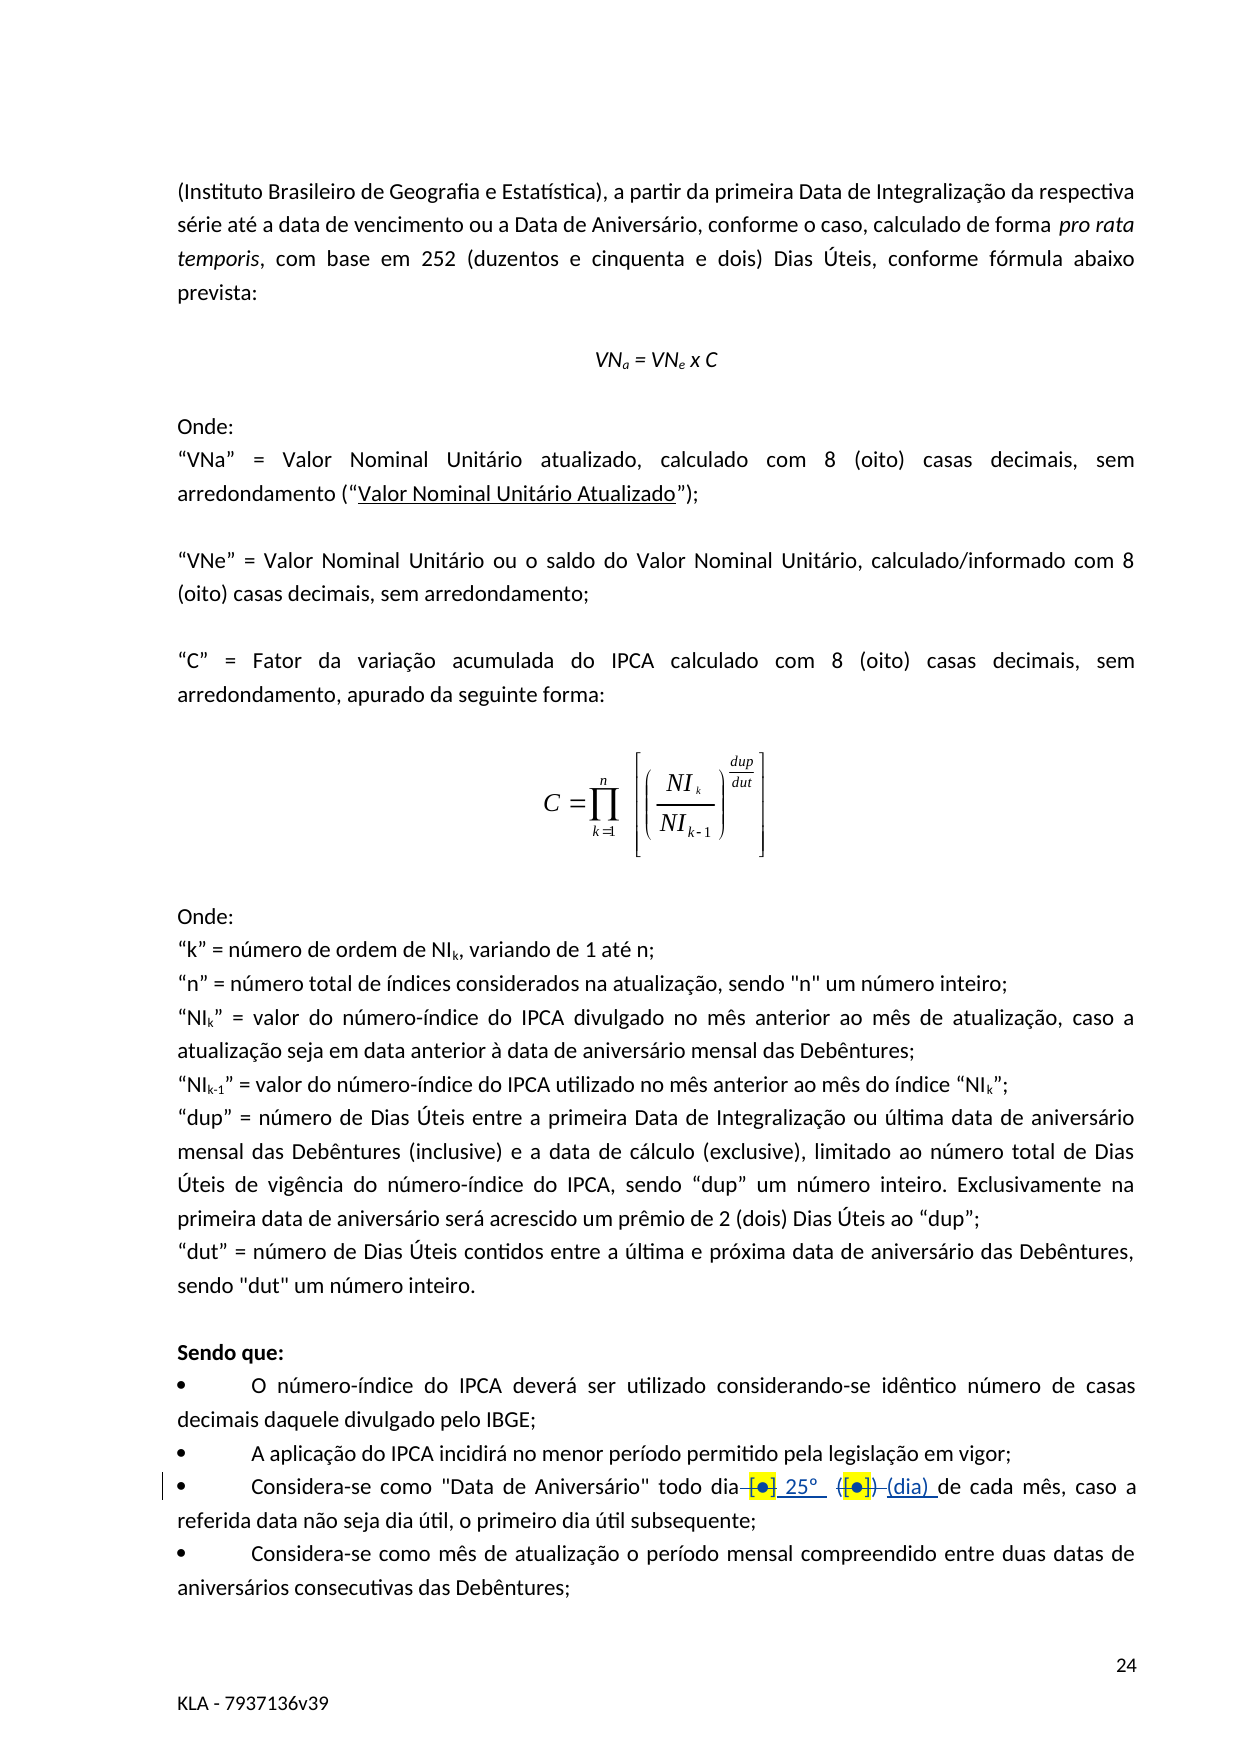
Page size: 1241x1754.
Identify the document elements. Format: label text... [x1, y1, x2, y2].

list “n” = número total de índices considerados na atualização, sendo "n" um número inteiro; [177, 969, 1137, 997]
list O número-índice do IPCA deverá ser utilizado considerando-se idêntico número de casas decimais daquele divulgado pelo IBGE; [177, 1372, 1137, 1433]
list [177, 177, 1137, 306]
list “dut” = número de Dias Úteis contidos entre a última e próxima data de aniversário das Debêntures, sendo "dut" um número inteiro. [177, 1237, 1137, 1299]
list VNa = VNe x C [177, 345, 1137, 373]
list “VNa” = Valor Nominal Unitário atualizado, calculado com 8 (oito) casas decimais, sem arredondamento (“Valor Nominal Unitário Atualizado”); [177, 445, 1137, 507]
list Onde: [177, 902, 1137, 930]
list Considera-se como "Data de Aniversário" todo dia de cada mês, caso a referida data não seja dia útil, o primeiro dia útil subsequente; [177, 1472, 1137, 1534]
list “NIk-1” = valor do número-índice do IPCA utilizado no mês anterior ao mês do índice “NIk”; [177, 1070, 1137, 1098]
list “NIk” = valor do número-índice do IPCA divulgado no mês anterior ao mês de atualização, caso a atualização seja em data anterior à data de aniversário mensal das Debêntures; [177, 1003, 1137, 1064]
list Sendo que: [177, 1338, 1137, 1366]
list “k” = número de ordem de NIk, variando de 1 até n; [177, 936, 1137, 964]
list Onde: [177, 412, 1137, 440]
list “C” = Fator da variação acumulada do IPCA calculado com 8 (oito) casas decimais, sem arredondamento, apurado da seguinte forma: [177, 647, 1137, 708]
list A aplicação do IPCA incidirá no menor período permitido pela legislação em vigor; [177, 1439, 1137, 1467]
list Considera-se como mês de atualização o período mensal compreendido entre duas datas de aniversários consecutivas das Debêntures; [177, 1539, 1137, 1601]
list “dup” = número de Dias Úteis entre a primeira Data de Integralização ou última data de aniversário mensal das Debêntures (inclusive) e a data de cálculo (exclusive), limitado ao número total de Dias Úteis de vigência do número-índice do IPCA, sendo “dup” um número inteiro. Exclusivamente na primeira data de aniversário será acrescido um prêmio de 2 (dois) Dias Úteis ao “dup”; [177, 1103, 1137, 1232]
list “VNe” = Valor Nominal Unitário ou o saldo do Valor Nominal Unitário, calculado/informado com 8 (oito) casas decimais, sem arredondamento; [177, 546, 1137, 608]
